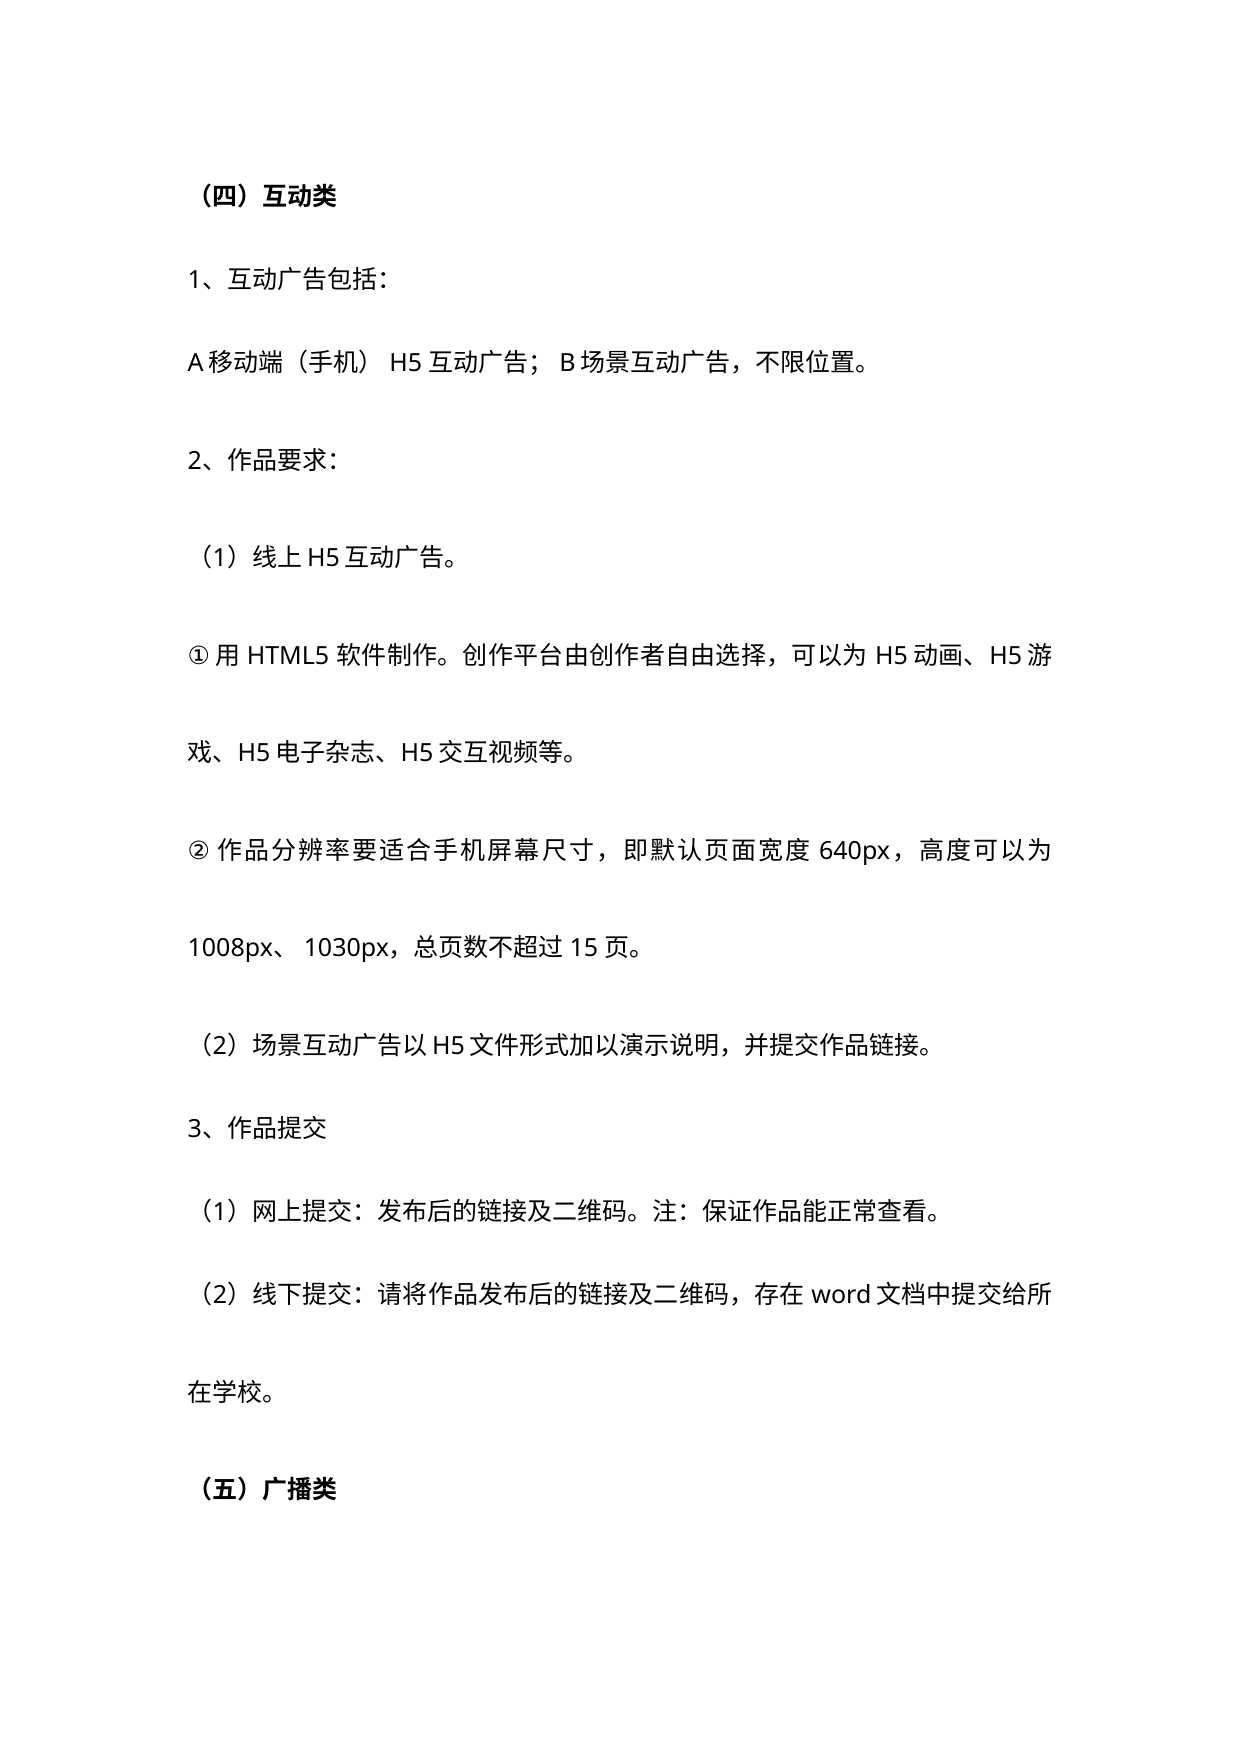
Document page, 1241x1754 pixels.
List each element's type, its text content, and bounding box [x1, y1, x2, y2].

text A移动端（手机） H5 互动广告； B场景互动广告，不限位置。 2、作品要求： （1）线上H5互动广告。 ①用 HTML5 软件制作。创作平台由创作者自由选择，可以为H5动画、H5游戏、H5电子杂志、H5交互视频等。 ②作品分辨率要适合手机屏幕尺寸，即默认页面宽度640px，高度可以为1008px、 1030px，总页数不超过 15 页。 （2）场景互动广告以H5文件形式加以演示说明，并提交作品链接。 [187, 328, 1053, 1076]
text 3、作品提交 [187, 1094, 1053, 1159]
text （1）网上提交：发布后的链接及二维码。注：保证作品能正常查看。 [187, 1177, 1053, 1242]
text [187, 162, 1053, 227]
text （2）线下提交：请将作品发布后的链接及二维码，存在word文档中提交给所在学校。 （五）广播类 [187, 1260, 1053, 1520]
text 1、互动广告包括： [187, 245, 1053, 310]
